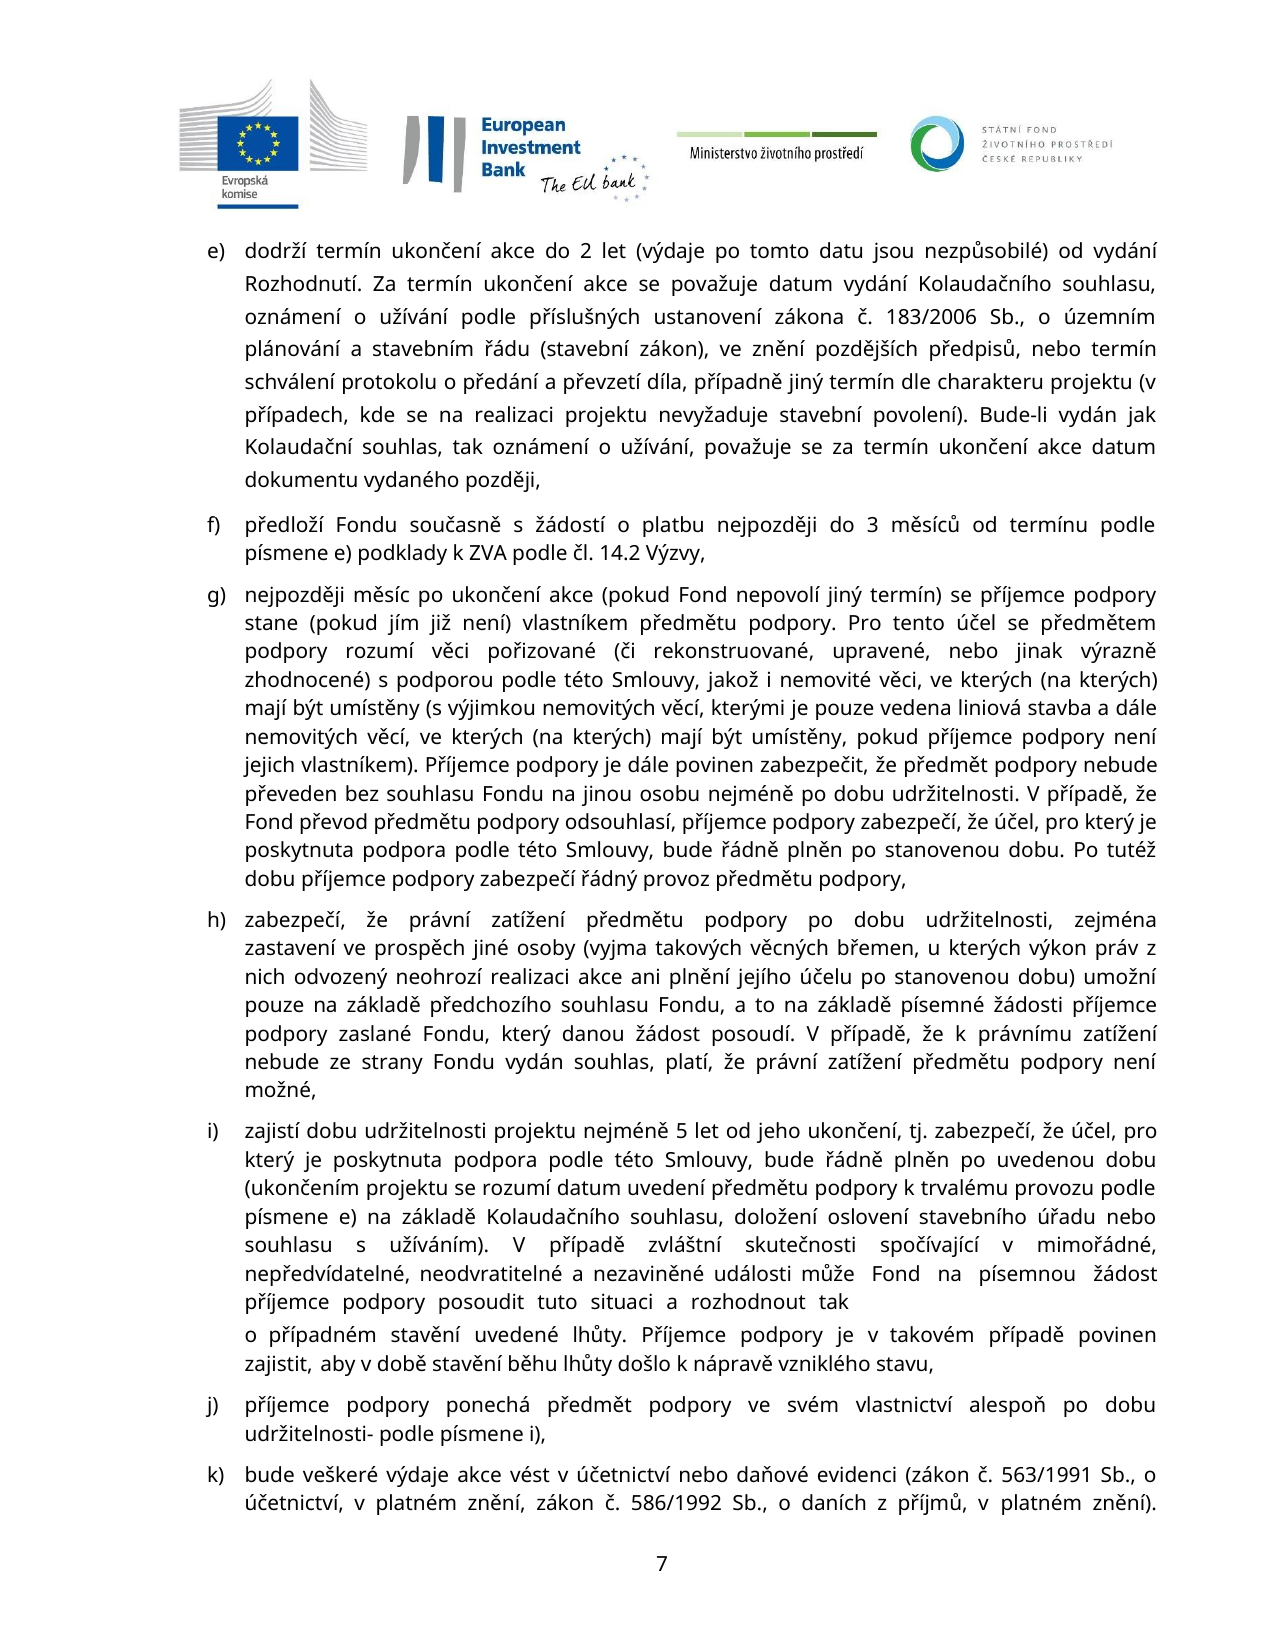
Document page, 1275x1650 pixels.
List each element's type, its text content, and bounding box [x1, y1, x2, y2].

picture [177, 73, 1115, 213]
list zajistí dobu udržitelnosti projektu nejméně 5 let od jeho ukončení, tj. zabezpečí, že účel, pro který je poskytnuta podpora podle této Smlouvy, bude řádně plněn po uvedenou dobu (ukončením projektu se rozumí datum uvedení předmětu podpory k trvalému provozu podle písmene e) na základě Kolaudačního souhlasu, doložení oslovení stavebního úřadu nebo souhlasu s užíváním). V případě zvláštní skutečnosti spočívající v mimořádné, nepředvídatelné, neodvratitelné a nezaviněné události může Fond na písemnou žádost příjemce podpory posoudit tuto situaci a rozhodnout tak [207, 1116, 1157, 1316]
list dodrží termín ukončení akce do 2 let (výdaje po tomto datu jsou nezpůsobilé) od vydání Rozhodnutí. Za termín ukončení akce se považuje datum vydání Kolaudačního souhlasu, oznámení o užívání podle příslušných ustanovení zákona č. 183/2006 Sb., o územním plánování a stavebním řádu (stavební zákon), ve znění pozdějších předpisů, nebo termín schválení protokolu o předání a převzetí díla, případně jiný termín dle charakteru projektu (v případech, kde se na realizaci projektu nevyžaduje stavební povolení). Bude-li vydán jak Kolaudační souhlas, tak oznámení o užívání, považuje se za termín ukončení akce datum dokumentu vydaného později, [207, 237, 1157, 493]
list zabezpečí, že právní zatížení předmětu podpory po dobu udržitelnosti, zejména zastavení ve prospěch jiné osoby (vyjma takových věcných břemen, u kterých výkon práv z nich odvozený neohrozí realizaci akce ani plnění jejího účelu po stanovenou dobu) umožní pouze na základě předchozího souhlasu Fondu, a to na základě písemné žádosti příjemce podpory zaslané Fondu, který danou žádost posoudí. V případě, že k právnímu zatížení nebude ze strany Fondu vydán souhlas, platí, že právní zatížení předmětu podpory není možné, [207, 905, 1157, 1104]
text o případném stavění uvedené lhůty. Příjemce podpory je v takovém případě povinen zajistit, aby v době stavění běhu lhůty došlo k nápravě vzniklého stavu, [244, 1320, 1157, 1378]
list nejpozději měsíc po ukončení akce (pokud Fond nepovolí jiný termín) se příjemce podpory stane (pokud jím již není) vlastníkem předmětu podpory. Pro tento účel se předmětem podpory rozumí věci pořizované (či rekonstruované, upravené, nebo jinak výrazně zhodnocené) s podporou podle této Smlouvy, jakož i nemovité věci, ve kterých (na kterých) mají být umístěny (s výjimkou nemovitých věcí, kterými je pouze vedena liniová stavba a dále nemovitých věcí, ve kterých (na kterých) mají být umístěny, pokud příjemce podpory není jejich vlastníkem). Příjemce podpory je dále povinen zabezpečit, že předmět podpory nebude převeden bez souhlasu Fondu na jinou osobu nejméně po dobu udržitelnosti. V případě, že Fond převod předmětu podpory odsouhlasí, příjemce podpory zabezpečí, že účel, pro který je poskytnuta podpora podle této Smlouvy, bude řádně plněn po stanovenou dobu. Po tutéž dobu příjemce podpory zabezpečí řádný provoz předmětu podpory, [207, 580, 1158, 892]
list příjemce podpory ponechá předmět podpory ve svém vlastnictví alespoň po dobu udržitelnosti- podle písmene i), [207, 1390, 1157, 1447]
list předloží Fondu současně s žádostí o platbu nejpozději do 3 měsíců od termínu podle písmene e) podklady k ZVA podle čl. 14.2 Výzvy, [207, 510, 1157, 567]
